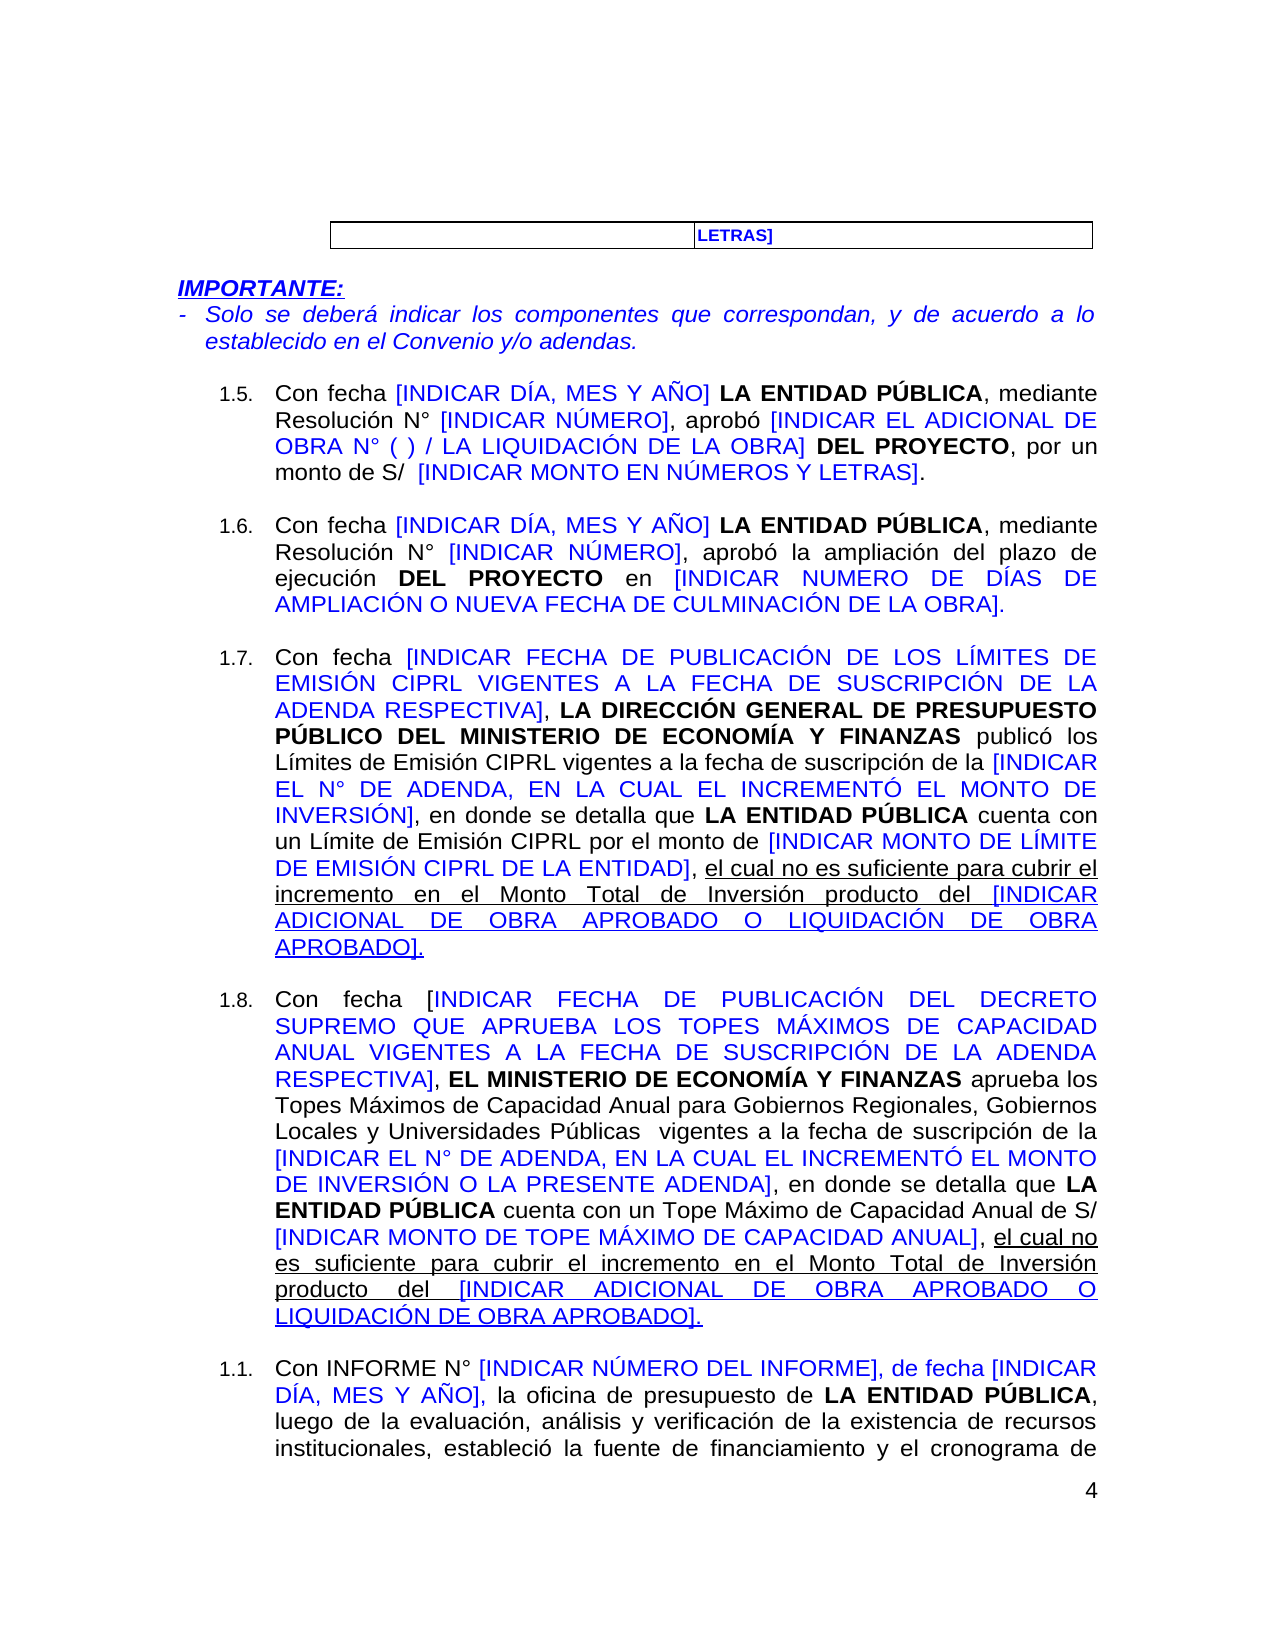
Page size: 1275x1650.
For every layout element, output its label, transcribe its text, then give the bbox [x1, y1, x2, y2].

list Con fecha [INDICAR FECHA DE PUBLICACIÓN DEL DECRETO SUPREMO QUE APRUEBA LOS TOPES MÁXIMOS DE CAPACIDAD ANUAL VIGENTES A LA FECHA DE SUSCRIPCIÓN DE LA ADENDA RESPECTIVA], EL MINISTERIO DE ECONOMÍA Y FINANZAS aprueba los Topes Máximos de Capacidad Anual para Gobiernos Regionales, Gobiernos Locales y Universidades Públicas vigentes a la fecha de suscripción de la [INDICAR EL N° DE ADENDA, EN LA CUAL EL INCREMENTÓ EL MONTO DE INVERSIÓN O LA PRESENTE ADENDA], en donde se detalla que LA ENTIDAD PÚBLICA cuenta con un Tope Máximo de Capacidad Anual de S/ [INDICAR MONTO DE TOPE MÁXIMO DE CAPACIDAD ANUAL], el cual no es suficiente para cubrir el incremento en el Monto Total de Inversión producto del [INDICAR ADICIONAL DE OBRA APROBADO O LIQUIDACIÓN DE OBRA APROBADO]. [219, 986, 1098, 1329]
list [219, 1355, 1098, 1461]
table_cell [331, 223, 694, 247]
list Con fecha [INDICAR DÍA, MES Y AÑO] LA ENTIDAD PÚBLICA, mediante Resolución N° [INDICAR NÚMERO], aprobó la ampliación del plazo de ejecución DEL PROYECTO en [INDICAR NUMERO DE DÍAS DE AMPLIACIÓN O NUEVA FECHA DE CULMINACIÓN DE LA OBRA]. [219, 512, 1098, 617]
list Con fecha [INDICAR DÍA, MES Y AÑO] LA ENTIDAD PÚBLICA, mediante Resolución N° [INDICAR NÚMERO], aprobó [INDICAR EL ADICIONAL DE OBRA N° ( ) / LA LIQUIDACIÓN DE LA OBRA] DEL PROYECTO, por un monto de S/ [INDICAR MONTO EN NÚMEROS Y LETRAS]. [219, 380, 1098, 486]
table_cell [695, 223, 1092, 247]
text IMPORTANTE: [177, 275, 1098, 301]
list Con fecha [INDICAR FECHA DE PUBLICACIÓN DE LOS LÍMITES DE EMISIÓN CIPRL VIGENTES A LA FECHA DE SUSCRIPCIÓN DE LA ADENDA RESPECTIVA], LA DIRECCIÓN GENERAL DE PRESUPUESTO PÚBLICO DEL MINISTERIO DE ECONOMÍA Y FINANZAS publicó los Límites de Emisión CIPRL vigentes a la fecha de suscripción de la [INDICAR EL N° DE ADENDA, EN LA CUAL EL INCREMENTÓ EL MONTO DE INVERSIÓN], en donde se detalla que LA ENTIDAD PÚBLICA cuenta con un Límite de Emisión CIPRL por el monto de [INDICAR MONTO DE LÍMITE DE EMISIÓN CIPRL DE LA ENTIDAD], el cual no es suficiente para cubrir el incremento en el Monto Total de Inversión producto del [INDICAR ADICIONAL DE OBRA APROBADO O LIQUIDACIÓN DE OBRA APROBADO]. [219, 644, 1098, 960]
list Solo se deberá indicar los componentes que correspondan, y de acuerdo a lo establecido en el Convenio y/o adendas. [177, 301, 1098, 354]
